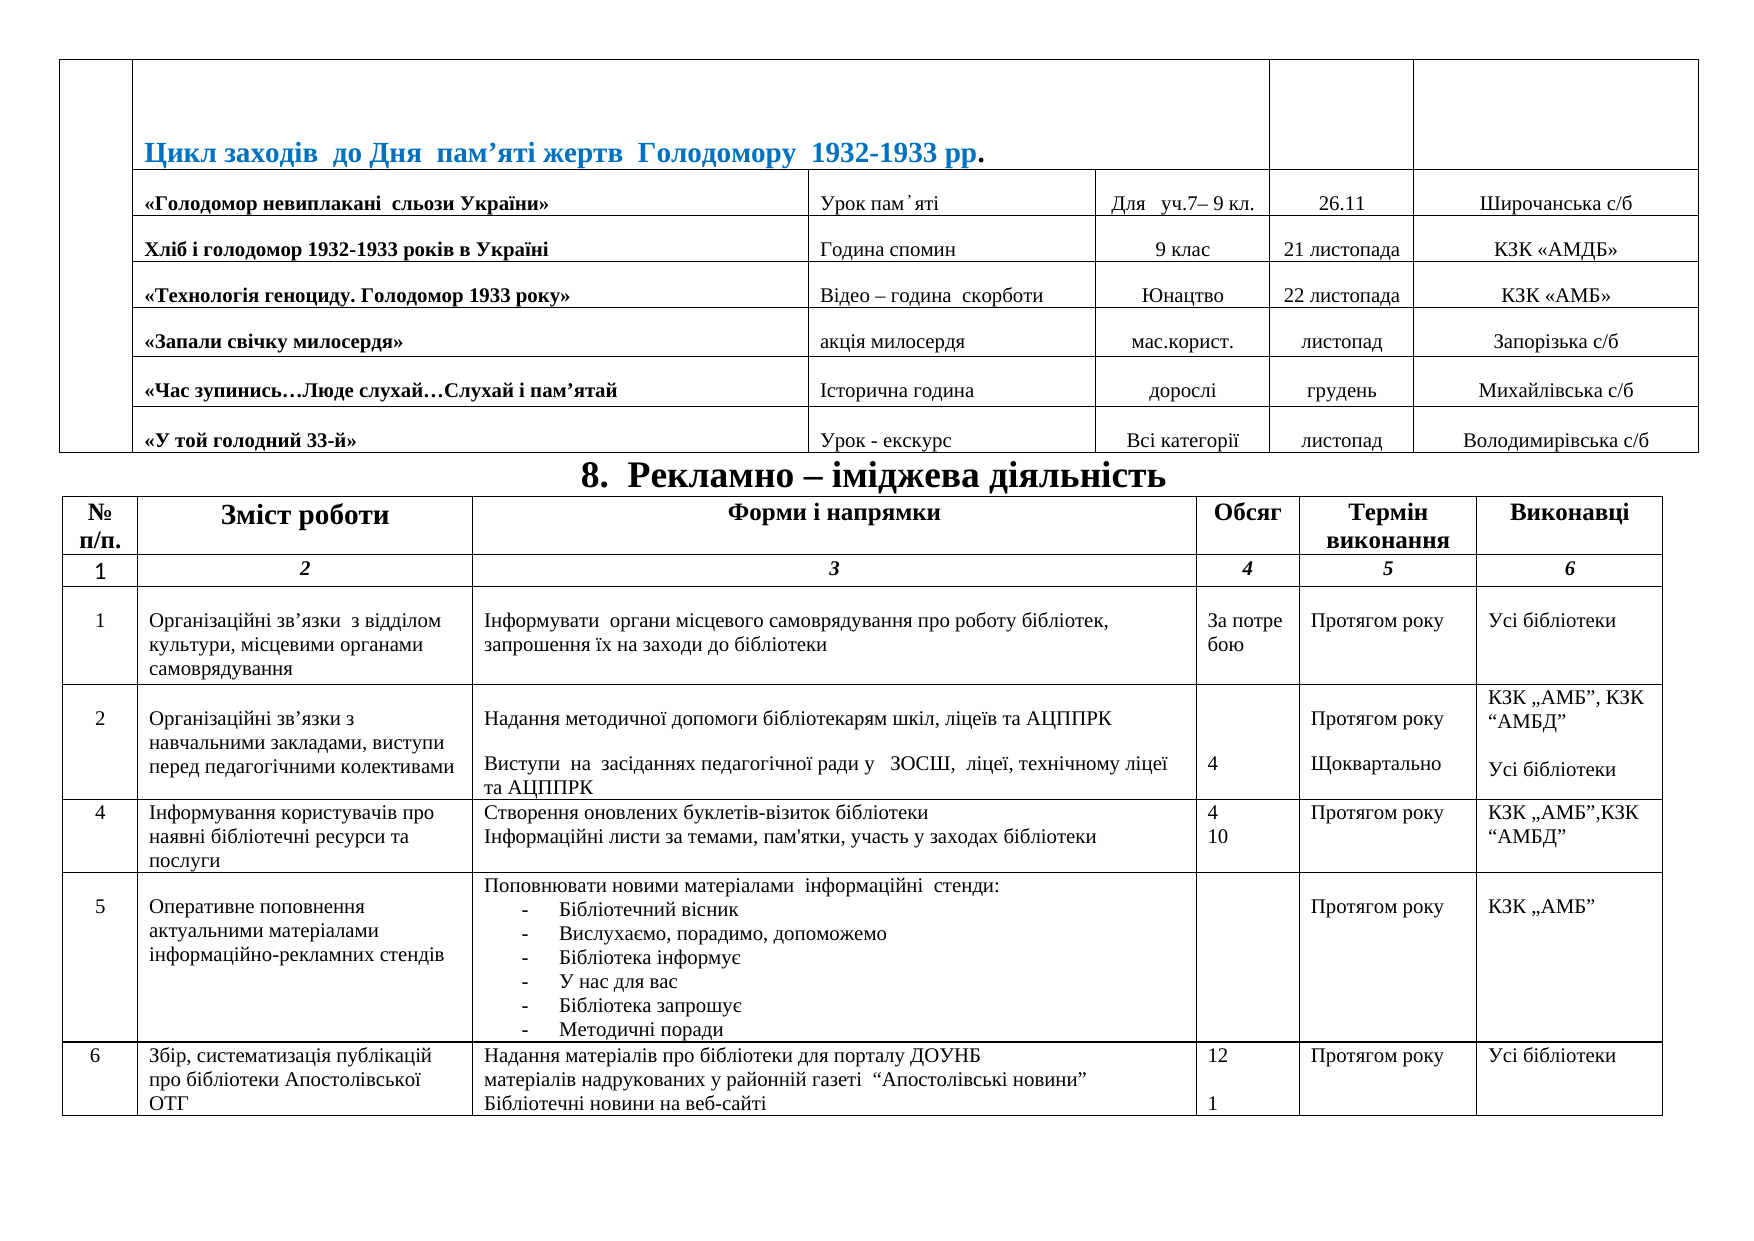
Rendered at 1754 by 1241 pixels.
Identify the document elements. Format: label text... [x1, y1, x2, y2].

table_cell акція милосердя [809, 308, 1095, 356]
table_cell дорослі [1096, 357, 1269, 406]
table_cell Михайлівська с/б [1414, 357, 1698, 406]
table_cell КЗК „АМБ” [1477, 873, 1662, 1041]
table_cell Цикл заходів до Дня пам’яті жертв Голодомору 1932-1933 рр. [133, 60, 1269, 169]
table_header Термін виконання [1300, 497, 1476, 554]
table_cell КЗК „АМБ”, КЗК “АМБД” Усі бібліотеки [1477, 685, 1662, 799]
table_cell [1197, 873, 1299, 1041]
table_cell Інформувати органи місцевого самоврядування про роботу бібліотек, запрошення їх на заходи до бібліотеки [473, 587, 1196, 684]
table_cell 4 10 [1197, 800, 1299, 872]
table_cell 6 [63, 1043, 137, 1115]
table_cell 2 [63, 685, 137, 799]
table_cell Всі категорії [1096, 407, 1269, 452]
table_cell Створення оновлених буклетів-візиток бібліотеки Інформаційні листи за темами, пам'ятки, участь у заходах бібліотеки [473, 800, 1196, 872]
table_cell Протягом року [1300, 800, 1476, 872]
table_cell 5 [1300, 555, 1476, 586]
table_cell [1270, 60, 1413, 169]
table_cell Урок пам ̓ яті [809, 170, 1095, 215]
table_cell 22 листопада [1270, 262, 1413, 307]
table_cell Для уч.7– 9 кл. [1096, 170, 1269, 215]
table_cell Оперативне поповнення актуальними матеріалами інформаційно-рекламних стендів [138, 873, 472, 1041]
table_cell Протягом року [1300, 587, 1476, 684]
table_cell 9 клас [1096, 216, 1269, 261]
table_header Форми і напрямки [473, 497, 1196, 554]
table_cell Збір, систематизація публікацій про бібліотеки Апостолівської ОТГ [138, 1043, 472, 1115]
table_cell 3 [473, 555, 1196, 586]
table_cell 4 [63, 800, 137, 872]
table_cell [1414, 60, 1698, 169]
table_cell 1 [63, 555, 137, 586]
table_cell 2 [138, 555, 472, 586]
table_cell Широчанська с/б [1414, 170, 1698, 215]
table_cell Надання методичної допомоги бібліотекарям шкіл, ліцеїв та АЦППРК Виступи на засіданнях педагогічної ради у ЗОСШ, ліцеї, технічному ліцеї та АЦППРК [473, 685, 1196, 799]
table_cell Надання матеріалів про бібліотеки для порталу ДОУНБ матеріалів надрукованих у районній газеті “Апостолівські новини” Бібліотечні новини на веб-сайті [473, 1043, 1196, 1115]
table_header Обсяг [1197, 497, 1299, 554]
table_cell Володимирівська с/б [1414, 407, 1698, 452]
table_cell КЗК „АМБ”,КЗК “АМБД” [1477, 800, 1662, 872]
table_cell Відео – година скорботи [809, 262, 1095, 307]
table_cell КЗК «АМБ» [1414, 262, 1698, 307]
table_cell листопад [1270, 407, 1413, 452]
table_cell 26.11 [1270, 170, 1413, 215]
table_cell 1 [63, 587, 137, 684]
list Рекламно – іміджева діяльність [111, 453, 1636, 496]
table_cell 5 [63, 873, 137, 1041]
table_cell 6 [1477, 555, 1662, 586]
table_cell [60, 60, 132, 452]
table_cell Поповнювати новими матеріалами інформаційні стенди: Бібліотечний вісник Вислухаємо, порадимо, допоможемо Бібліотека інформує У нас для вас Бібліотека запрошує Методичні поради [473, 873, 1196, 1041]
table_cell Запорізька с/б [1414, 308, 1698, 356]
table_cell За потре бою [1197, 587, 1299, 684]
table_cell «Голодомор невиплакані сльози України» [133, 170, 808, 215]
table_cell Юнацтво [1096, 262, 1269, 307]
table_header Виконавці [1477, 497, 1662, 554]
table_cell «Технологія геноциду. Голодомор 1933 року» [133, 262, 808, 307]
table_cell 4 [1197, 685, 1299, 799]
table_cell Урок - екскурс [809, 407, 1095, 452]
table_cell Хліб і голодомор 1932-1933 років в Україні [133, 216, 808, 261]
table_cell Усі бібліотеки [1477, 1043, 1662, 1115]
table_cell Інформування користувачів про наявні бібліотечні ресурси та послуги [138, 800, 472, 872]
table_cell Протягом року [1300, 873, 1476, 1041]
table_cell грудень [1270, 357, 1413, 406]
table_cell Організаційні зв’язки з відділом культури, місцевими органами самоврядування [138, 587, 472, 684]
table_cell Година спомин [809, 216, 1095, 261]
table_cell 21 листопада [1270, 216, 1413, 261]
table_cell Протягом року [1300, 1043, 1476, 1115]
table_cell мас.корист. [1096, 308, 1269, 356]
table_cell 12 1 [1197, 1043, 1299, 1115]
table_cell «Час зупинись…Люде слухай…Слухай і пам’ятай [133, 357, 808, 406]
table_cell «Запали свічку милосердя» [133, 308, 808, 356]
table_cell Протягом року Щоквартально [1300, 685, 1476, 799]
table_cell Усі бібліотеки [1477, 587, 1662, 684]
table_cell КЗК «АМДБ» [1414, 216, 1698, 261]
table_cell Організаційні зв’язки з навчальними закладами, виступи перед педагогічними колективами [138, 685, 472, 799]
table_header Зміст роботи [138, 497, 472, 554]
table_cell листопад [1270, 308, 1413, 356]
table_cell «У той голодний 33-й» [133, 407, 808, 452]
table_cell 4 [1197, 555, 1299, 586]
table_cell Історична година [809, 357, 1095, 406]
table_header № п/п. [63, 497, 137, 554]
